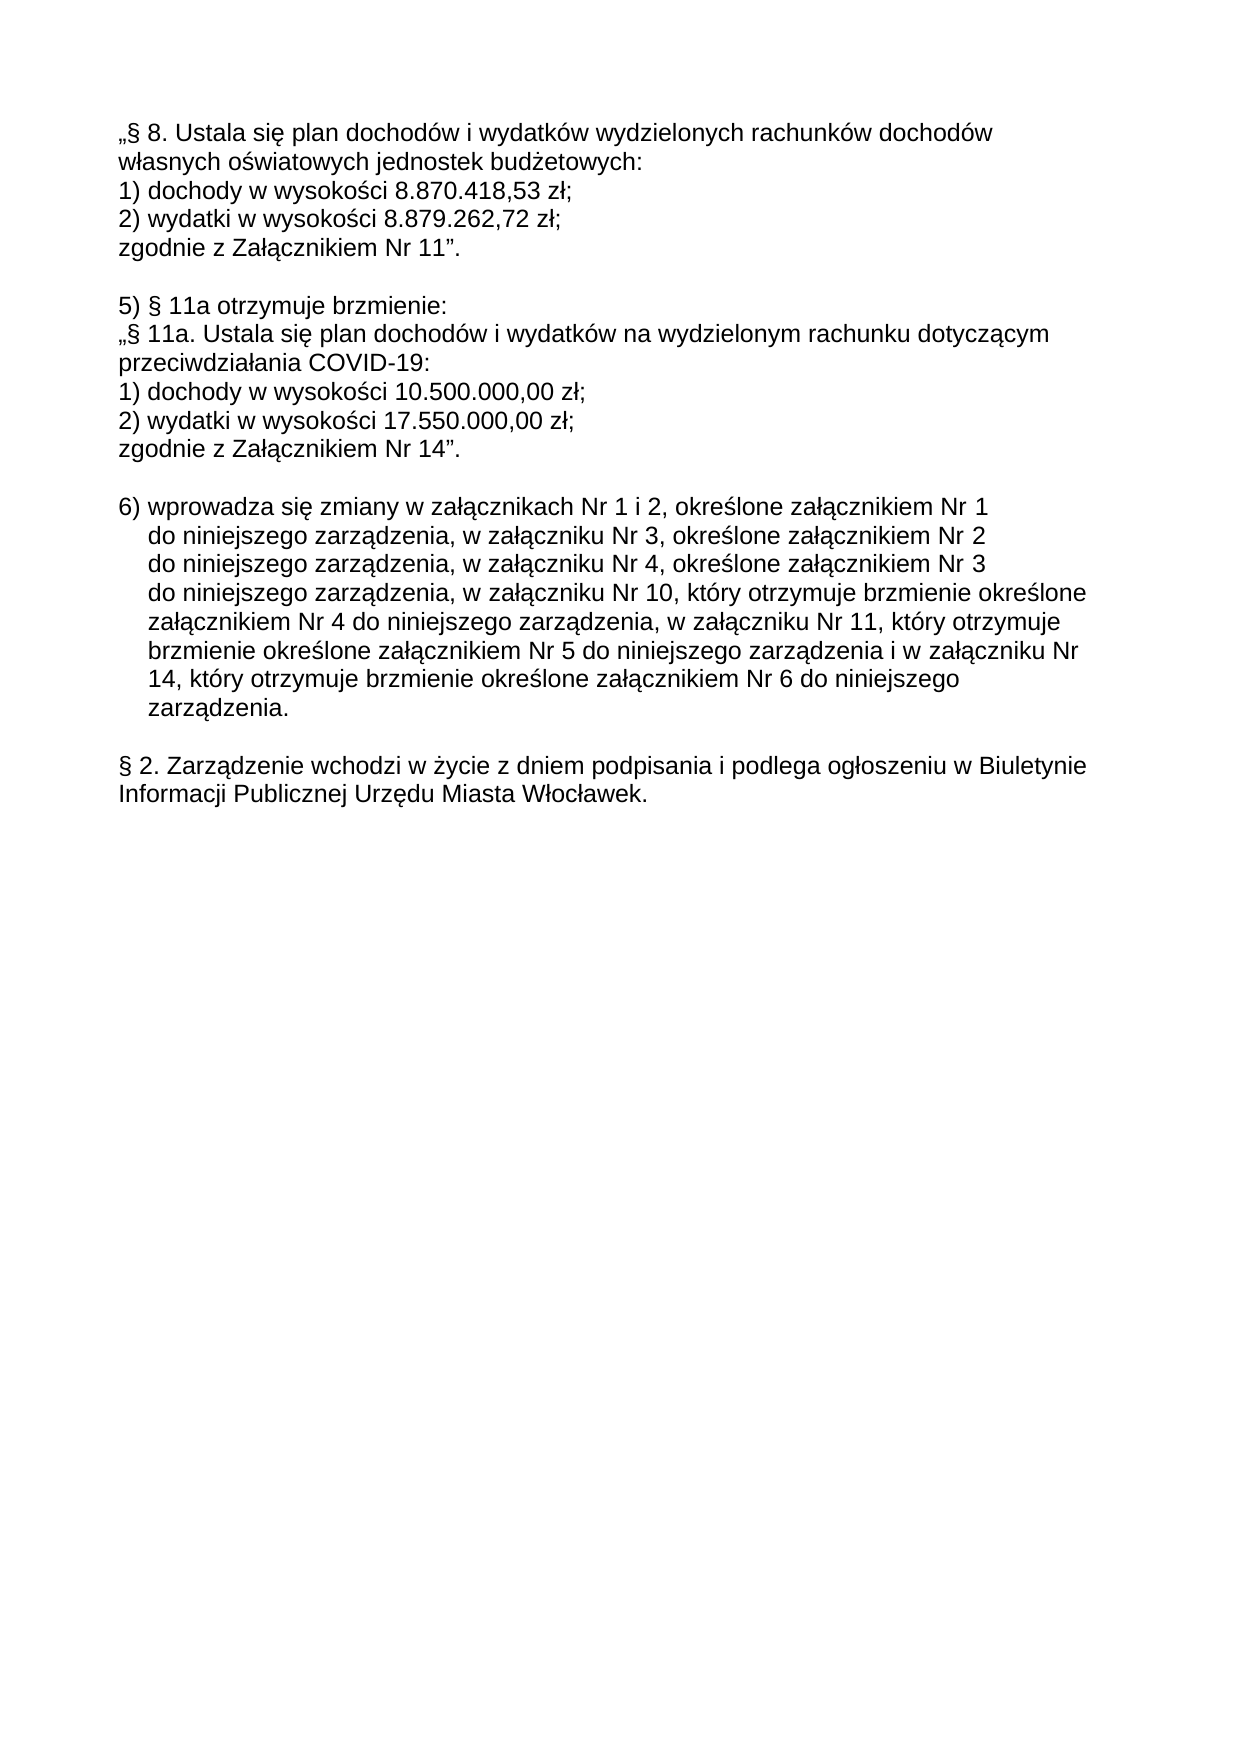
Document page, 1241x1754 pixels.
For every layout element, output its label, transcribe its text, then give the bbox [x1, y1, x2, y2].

text „§ 11a. Ustala się plan dochodów i wydatków na wydzielonym rachunku dotyczącym przeciwdziałania COVID-19: [118, 319, 1092, 377]
list wprowadza się zmiany w załącznikach Nr 1 i 2, określone załącznikiem Nr 1 do niniejszego zarządzenia, w załączniku Nr 3, określone załącznikiem Nr 2 do niniejszego zarządzenia, w załączniku Nr 4, określone załącznikiem Nr 3 do niniejszego zarządzenia, w załączniku Nr 10, który otrzymuje brzmienie określone załącznikiem Nr 4 do niniejszego zarządzenia, w załączniku Nr 11, który otrzymuje brzmienie określone załącznikiem Nr 5 do niniejszego zarządzenia i w załączniku Nr 14, który otrzymuje brzmienie określone załącznikiem Nr 6 do niniejszego zarządzenia. [118, 492, 1092, 722]
list wydatki w wysokości 8.879.262,72 zł; [118, 204, 1092, 233]
text „§ 8. Ustala się plan dochodów i wydatków wydzielonych rachunków dochodów własnych oświatowych jednostek budżetowych: [118, 118, 1092, 176]
text § 2. Zarządzenie wchodzi w życie z dniem podpisania i podlega ogłoszeniu w Biuletynie Informacji Publicznej Urzędu Miasta Włocławek. [118, 751, 1092, 808]
list § 11a otrzymuje brzmienie: [118, 291, 1092, 319]
text 1) dochody w wysokości 10.500.000,00 zł; [118, 377, 1092, 406]
list dochody w wysokości 8.870.418,53 zł; [118, 176, 1092, 204]
text zgodnie z Załącznikiem Nr . [118, 233, 1092, 262]
text zgodnie z Załącznikiem Nr 14”. [118, 434, 1092, 463]
text 2) wydatki w wysokości 17.550.000,00 zł; [118, 406, 1092, 434]
